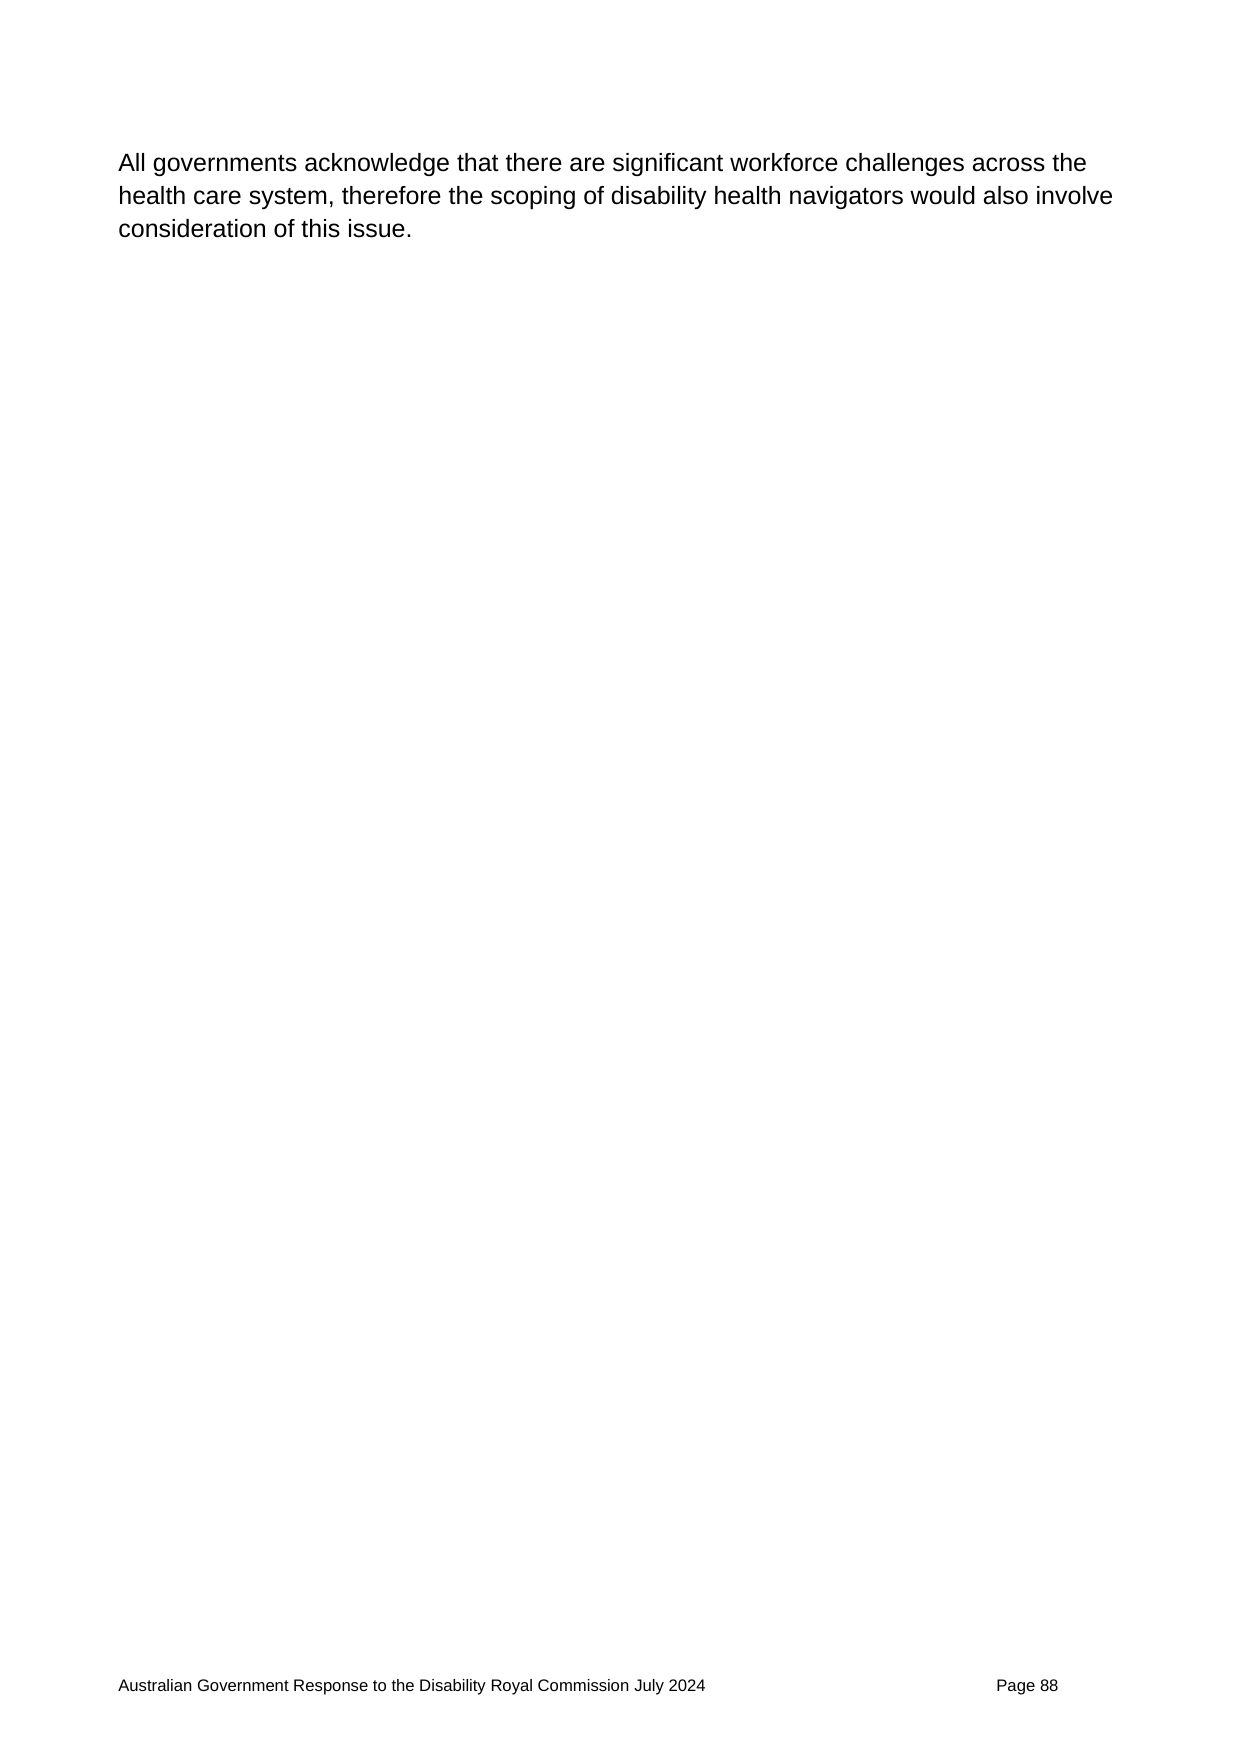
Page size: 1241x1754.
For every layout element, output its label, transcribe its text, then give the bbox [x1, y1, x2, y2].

text All governments acknowledge that there are significant workforce challenges across the health care system, therefore the scoping of disability health navigators would also involve consideration of this issue. [118, 148, 1122, 242]
